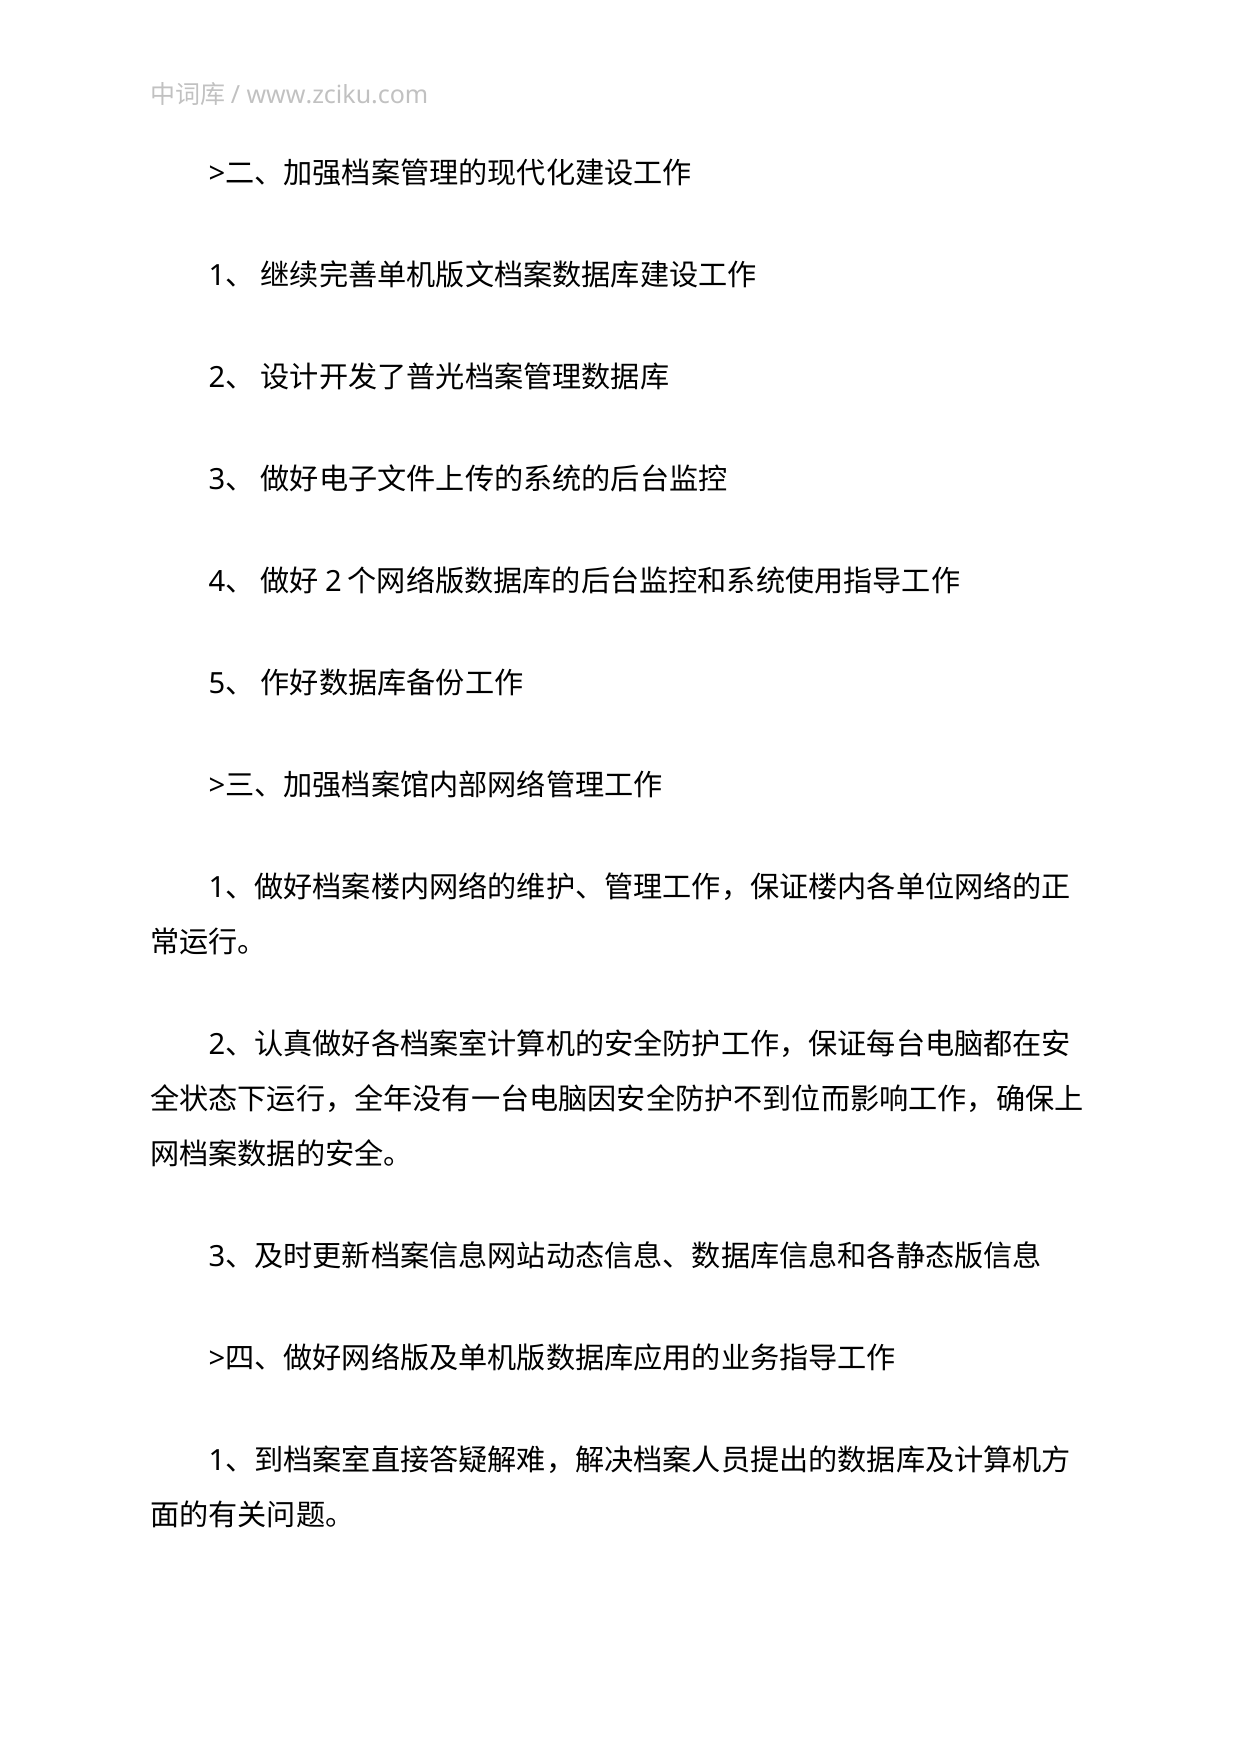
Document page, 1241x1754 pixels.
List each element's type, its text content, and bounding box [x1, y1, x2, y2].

text 1、 继续完善单机版文档案数据库建设工作 [150, 252, 1090, 294]
text >二、加强档案管理的现代化建设工作 [150, 150, 1090, 192]
text 5、 作好数据库备份工作 [150, 660, 1090, 702]
text 1、做好档案楼内网络的维护、管理工作，保证楼内各单位网络的正常运行。 [150, 864, 1090, 961]
text >四、做好网络版及单机版数据库应用的业务指导工作 [150, 1334, 1090, 1377]
text 4、 做好2个网络版数据库的后台监控和系统使用指导工作 [150, 558, 1090, 600]
text 3、及时更新档案信息网站动态信息、数据库信息和各静态版信息 [150, 1232, 1090, 1275]
text 3、 做好电子文件上传的系统的后台监控 [150, 456, 1090, 498]
text 2、认真做好各档案室计算机的安全防护工作，保证每台电脑都在安全状态下运行，全年没有一台电脑因安全防护不到位而影响工作，确保上网档案数据的安全。 [150, 1021, 1090, 1173]
text >三、加强档案馆内部网络管理工作 [150, 762, 1090, 804]
text 2、 设计开发了普光档案管理数据库 [150, 354, 1090, 396]
text 1、到档案室直接答疑解难，解决档案人员提出的数据库及计算机方面的有关问题。 [150, 1436, 1090, 1533]
